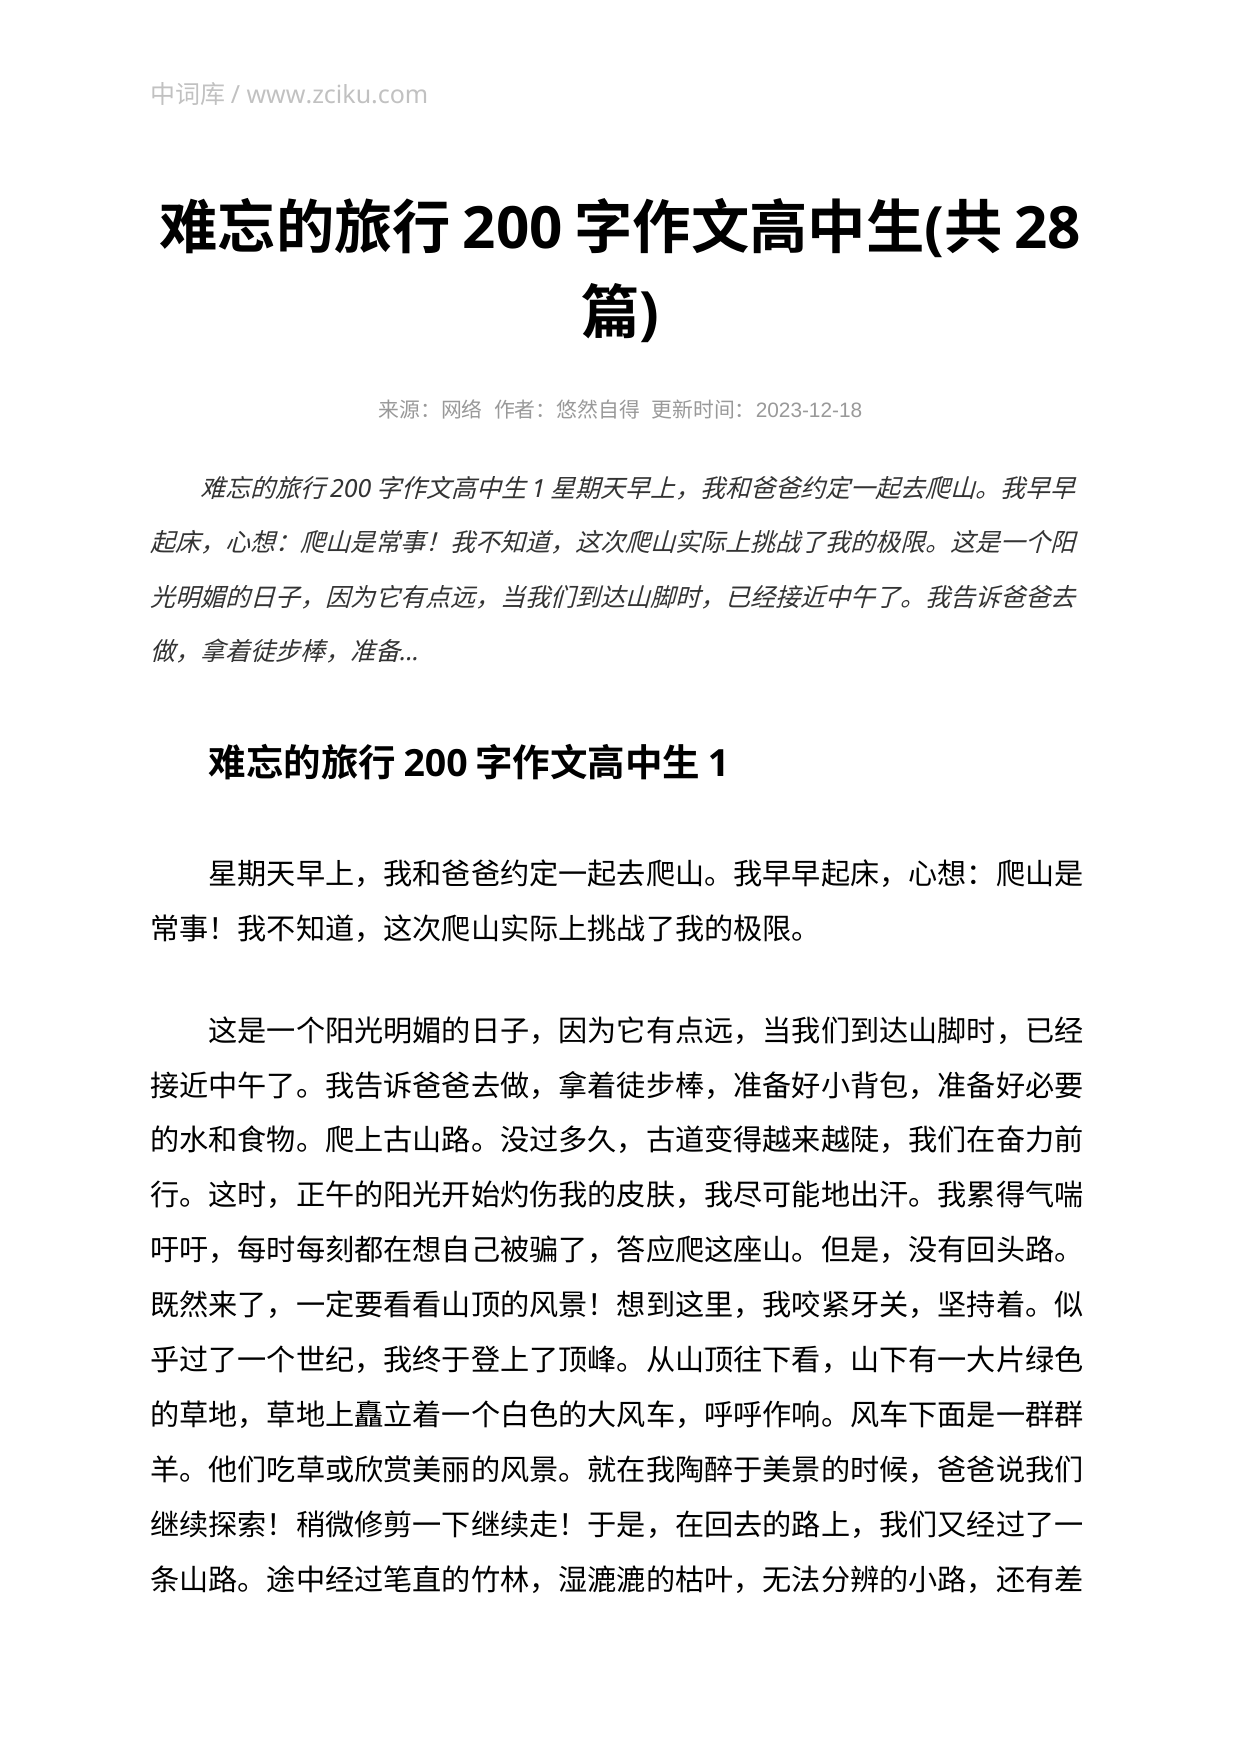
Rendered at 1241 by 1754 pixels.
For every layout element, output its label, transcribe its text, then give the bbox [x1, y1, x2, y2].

text 来源：网络 作者：悠然自得 更新时间：2023-12-18 [150, 398, 1090, 422]
text 星期天早上，我和爸爸约定一起去爬山。我早早起床，心想：爬山是常事！我不知道，这次爬山实际上挑战了我的极限。 [150, 851, 1090, 948]
text 难忘的旅行200字作文高中生1星期天早上，我和爸爸约定一起去爬山。我早早起床，心想：爬山是常事！我不知道，这次爬山实际上挑战了我的极限。这是一个阳光明媚的日子，因为它有点远，当我们到达山脚时，已经接近中午了。我告诉爸爸去做，拿着徒步棒，准备... [150, 468, 1090, 668]
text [150, 1007, 1090, 1598]
text 难忘的旅行200字作文高中生1 [150, 733, 1090, 787]
subtitle 难忘的旅行200字作文高中生(共28篇) [150, 181, 1090, 351]
